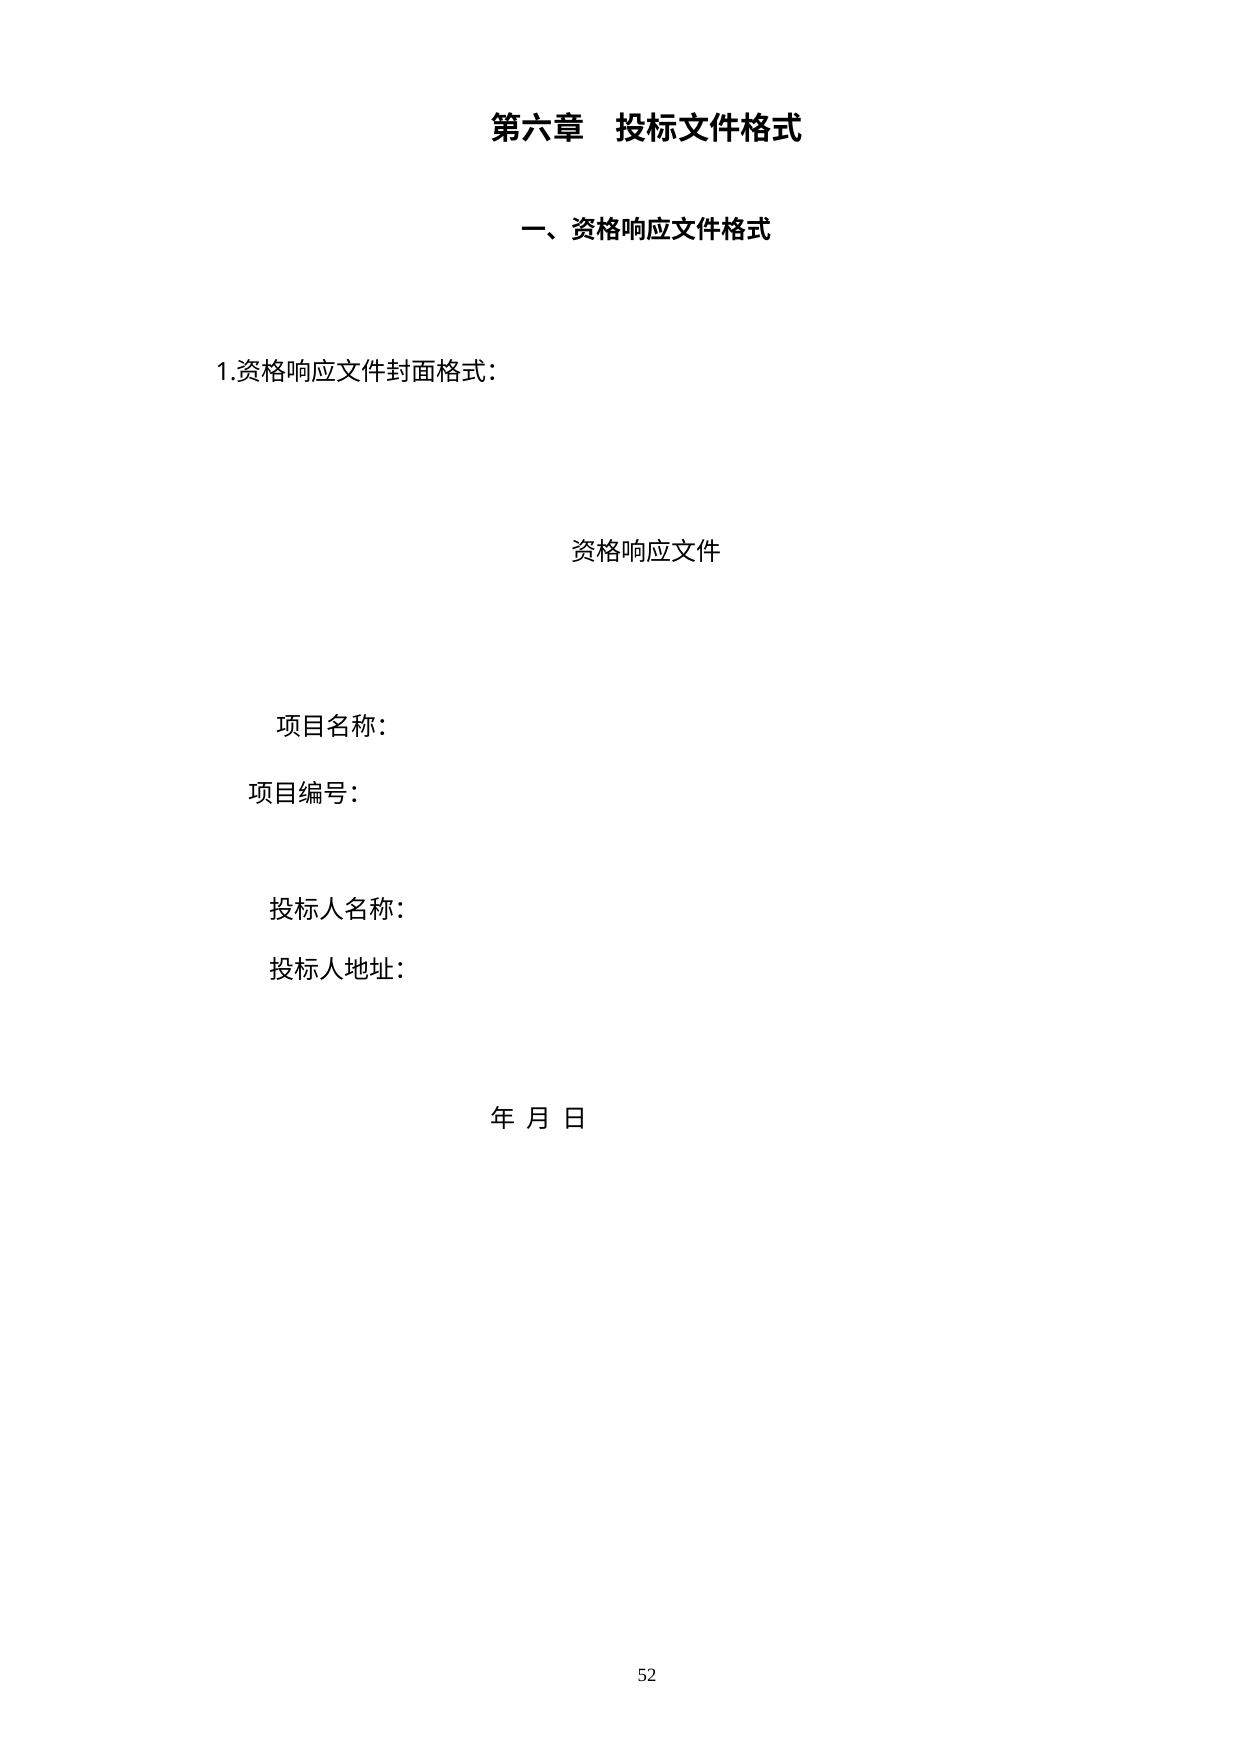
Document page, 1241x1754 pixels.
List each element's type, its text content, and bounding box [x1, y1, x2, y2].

text 投标人名称： [165, 889, 1128, 926]
text 一、资格响应文件格式 [165, 209, 1128, 246]
text 第六章 投标文件格式 [165, 106, 1128, 148]
text 投标人地址： [165, 949, 1128, 985]
text 项目名称： [165, 707, 1128, 743]
text 资格响应文件 [165, 531, 1128, 567]
text 项目编号： [165, 774, 1128, 810]
text 年 月 日2.营业执照等： [165, 1099, 1128, 1135]
text 1.资格响应文件封面格式： [165, 351, 1128, 388]
